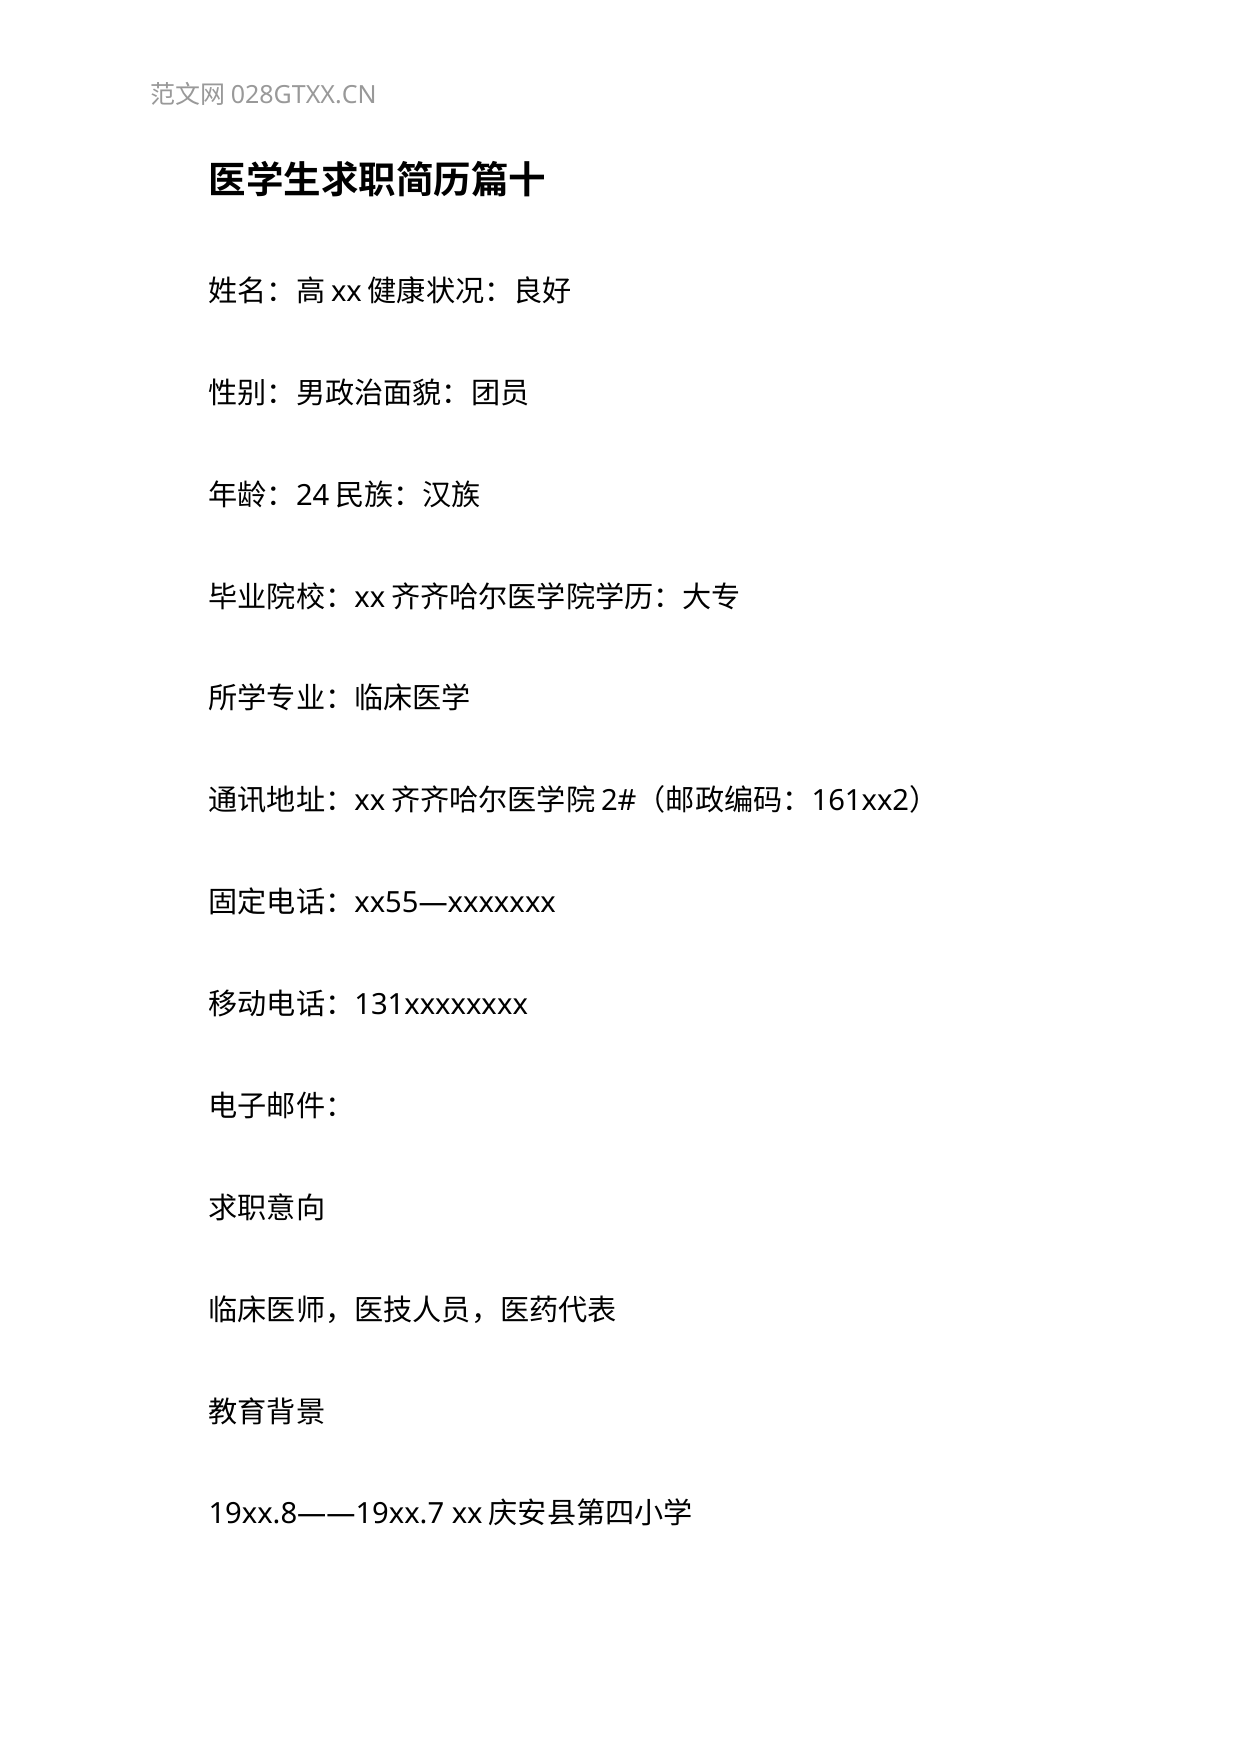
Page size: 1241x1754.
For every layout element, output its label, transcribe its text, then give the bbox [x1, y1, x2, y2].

text 移动电话：131xxxxxxxx [150, 981, 1090, 1023]
text 电子邮件： [150, 1083, 1090, 1125]
text 固定电话：xx55—xxxxxxx [150, 879, 1090, 921]
text 教育背景 [150, 1388, 1090, 1430]
text 性别：男政治面貌：团员 [150, 369, 1090, 412]
text 通讯地址：xx齐齐哈尔医学院2#（邮政编码：161xx2） [150, 777, 1090, 819]
text 年龄：24民族：汉族 [150, 471, 1090, 513]
text 医学生求职简历篇十 [150, 150, 1090, 204]
text 所学专业：临床医学 [150, 675, 1090, 717]
text 求职意向 [150, 1184, 1090, 1227]
text 19xx.8——19xx.7 xx庆安县第四小学 [150, 1490, 1090, 1532]
text 毕业院校：xx齐齐哈尔医学院学历：大专 [150, 573, 1090, 616]
text 临床医师，医技人员，医药代表 [150, 1286, 1090, 1329]
text 姓名：高xx健康状况：良好 [150, 267, 1090, 310]
